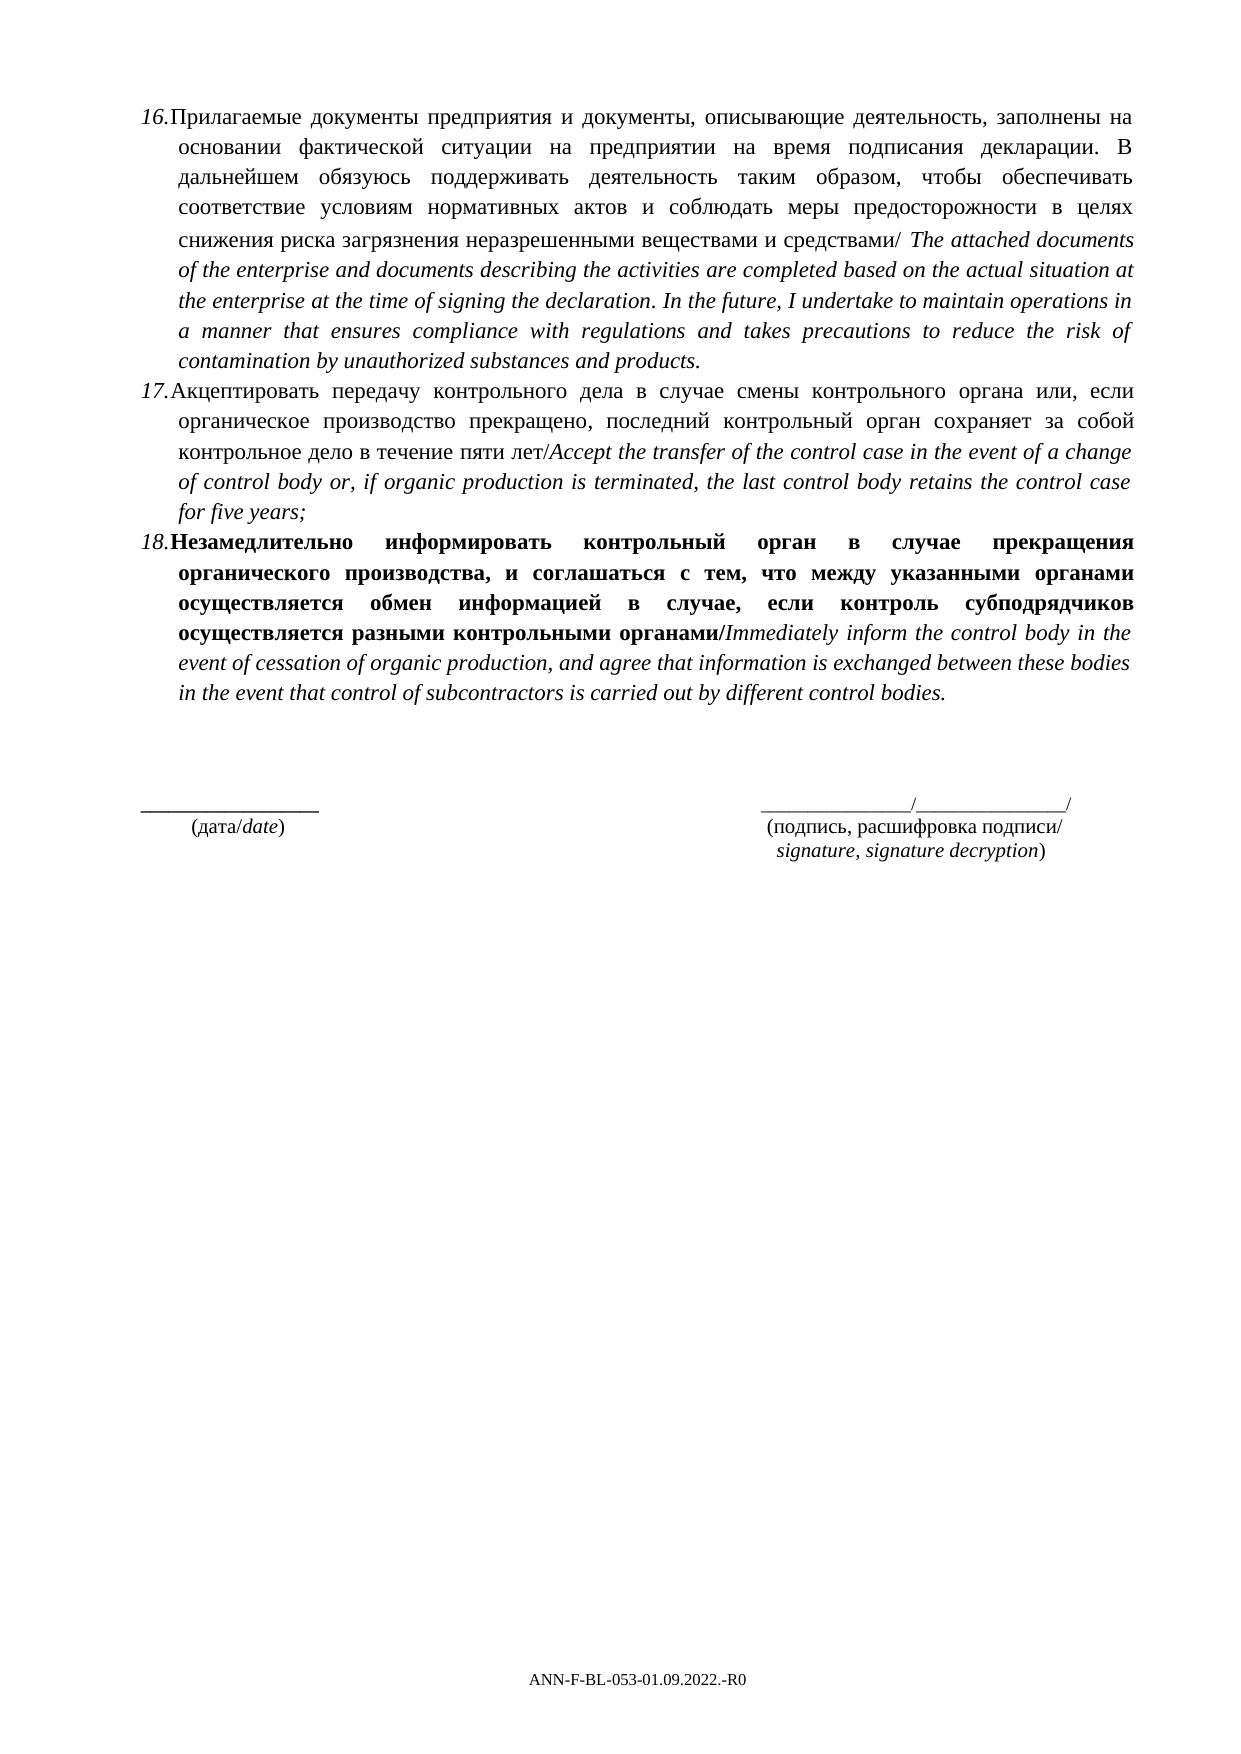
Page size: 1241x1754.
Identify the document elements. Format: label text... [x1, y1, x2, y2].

list Прилагаемые документы предприятия и документы, описывающие деятельность, заполнены на основании фактической ситуации на предприятии на время подписания декларации. В дальнейшем обязуюсь поддерживать деятельность таким образом, чтобы обеспечивать соответствие условиям нормативных актов и соблюдать меры предосторожности в целях снижения риска загрязнения неразрешенными веществами и средствами/ The attached documents of the enterprise and documents describing the activities are completed based on the actual situation at the enterprise at the time of signing the declaration. In the future, I undertake to maintain operations in a manner that ensures compliance with regulations and takes precautions to reduce the risk of contamination by unauthorized substances and products. [141, 103, 1134, 373]
list Незамедлительно информировать контрольный орган в случае прекращения органического производства, и соглашаться с тем, что между указанными органами осуществляется обмен информацией в случае, если контроль субподрядчиков осуществляется разными контрольными органами/Immediately inform the control body in the event of cessation of organic production, and agree that information is exchanged between these bodies in the event that control of subcontractors is carried out by different control bodies. [141, 528, 1134, 706]
text ___________________ ________________/________________/ [141, 793, 1134, 814]
list Акцептировать передачу контрольного дела в случае смены контрольного органа или, если органическое производство прекращено, последний контрольный орган сохраняет за собой контрольное дело в течение пяти лет/Accept the transfer of the control case in the event of a change of control body or, if organic production is terminated, the last control body retains the control case for five years; [141, 377, 1134, 524]
text (дата/date) (подпись, расшифровка подписи/ [141, 814, 1134, 838]
text signature, signature decryption) [141, 838, 1134, 862]
